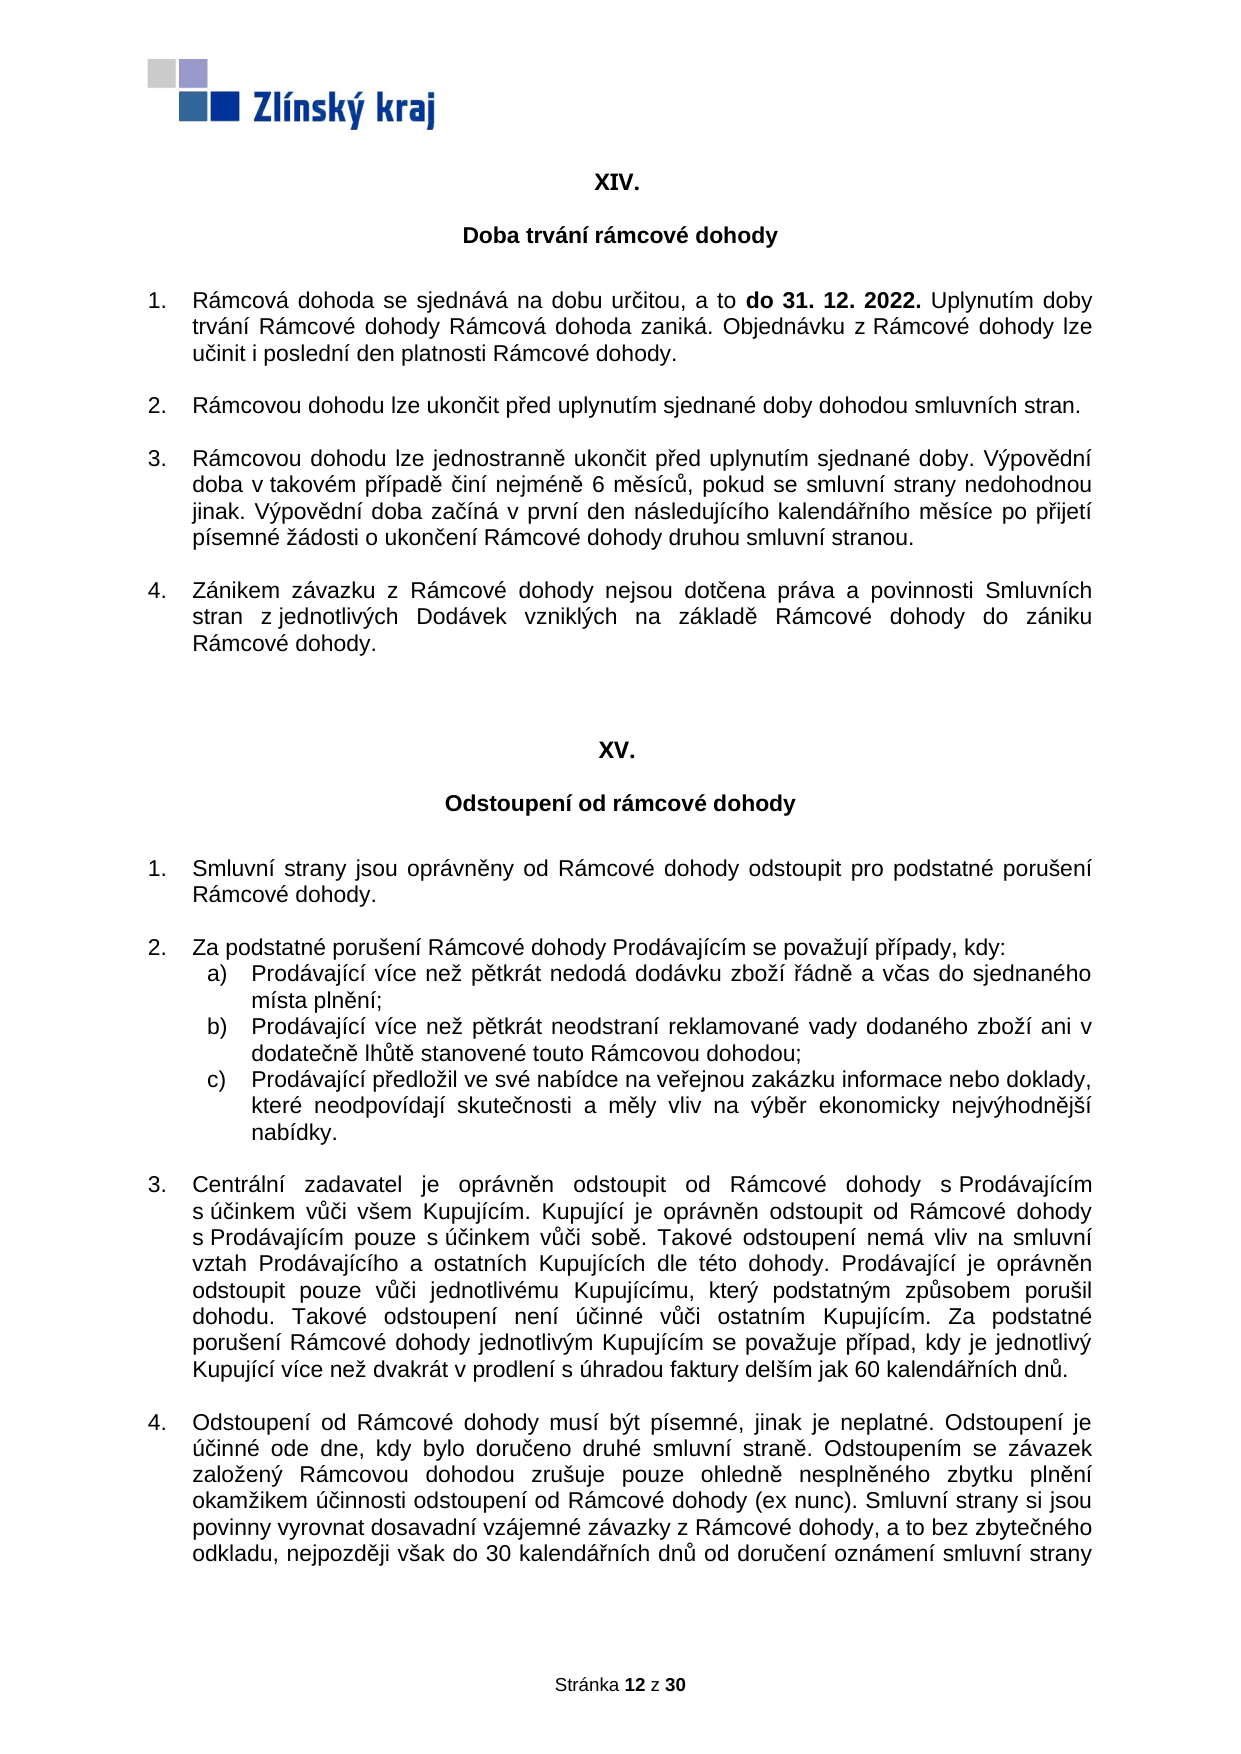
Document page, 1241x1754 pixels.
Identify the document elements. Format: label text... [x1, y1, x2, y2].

list Za podstatné porušení Rámcové dohody Prodávajícím se považují případy, kdy: [148, 934, 1092, 960]
list Smluvní strany jsou oprávněny od Rámcové dohody odstoupit pro podstatné porušení Rámcové dohody. [148, 855, 1092, 908]
picture [147, 59, 436, 131]
subtitle Odstoupení od rámcové dohody [148, 790, 1092, 816]
list Zánikem závazku z Rámcové dohody nejsou dotčena práva a povinnosti Smluvních stran z jednotlivých Dodávek vzniklých na základě Rámcové dohody do zániku Rámcové dohody. [148, 577, 1092, 656]
list Prodávající více než pětkrát nedodá dodávku zboží řádně a včas do sjednaného místa plnění; [207, 960, 1092, 1013]
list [148, 1408, 1092, 1567]
subtitle Doba trvání rámcové dohody [148, 222, 1092, 248]
list Rámcová dohoda se sjednává na dobu určitou, a to do 31. 12. 2022. Uplynutím doby trvání Rámcové dohody Rámcová dohoda zaniká. Objednávku z Rámcové dohody lze učinit i poslední den platnosti Rámcové dohody. [148, 287, 1092, 366]
list Centrální zadavatel je oprávněn odstoupit od Rámcové dohody s Prodávajícím s účinkem vůči všem Kupujícím. Kupující je oprávněn odstoupit od Rámcové dohody s Prodávajícím pouze s účinkem vůči sobě. Takové odstoupení nemá vliv na smluvní vztah Prodávajícího a ostatních Kupujících dle této dohody. Prodávající je oprávněn odstoupit pouze vůči jednotlivému Kupujícímu, který podstatným způsobem porušil dohodu. Takové odstoupení není účinné vůči ostatním Kupujícím. Za podstatné porušení Rámcové dohody jednotlivým Kupujícím se považuje případ, kdy je jednotlivý Kupující více než dvakrát v prodlení s úhradou faktury delším jak 60 kalendářních dnů. [148, 1171, 1092, 1382]
list Rámcovou dohodu lze ukončit před uplynutím sjednané doby dohodou smluvních stran. [148, 392, 1092, 419]
list Rámcovou dohodu lze jednostranně ukončit před uplynutím sjednané doby. Výpovědní doba v takovém případě činí nejméně 6 měsíců, pokud se smluvní strany nedohodnou jinak. Výpovědní doba začíná v první den následujícího kalendářního měsíce po přijetí písemné žádosti o ukončení Rámcové dohody druhou smluvní stranou. [148, 445, 1092, 550]
list Prodávající více než pětkrát neodstraní reklamované vady dodaného zboží ani v dodatečně lhůtě stanovené touto Rámcovou dohodou; [207, 1013, 1092, 1066]
list Prodávající předložil ve své nabídce na veřejnou zakázku informace nebo doklady, které neodpovídají skutečnosti a měly vliv na výběr ekonomicky nejvýhodnější nabídky. [207, 1066, 1092, 1145]
